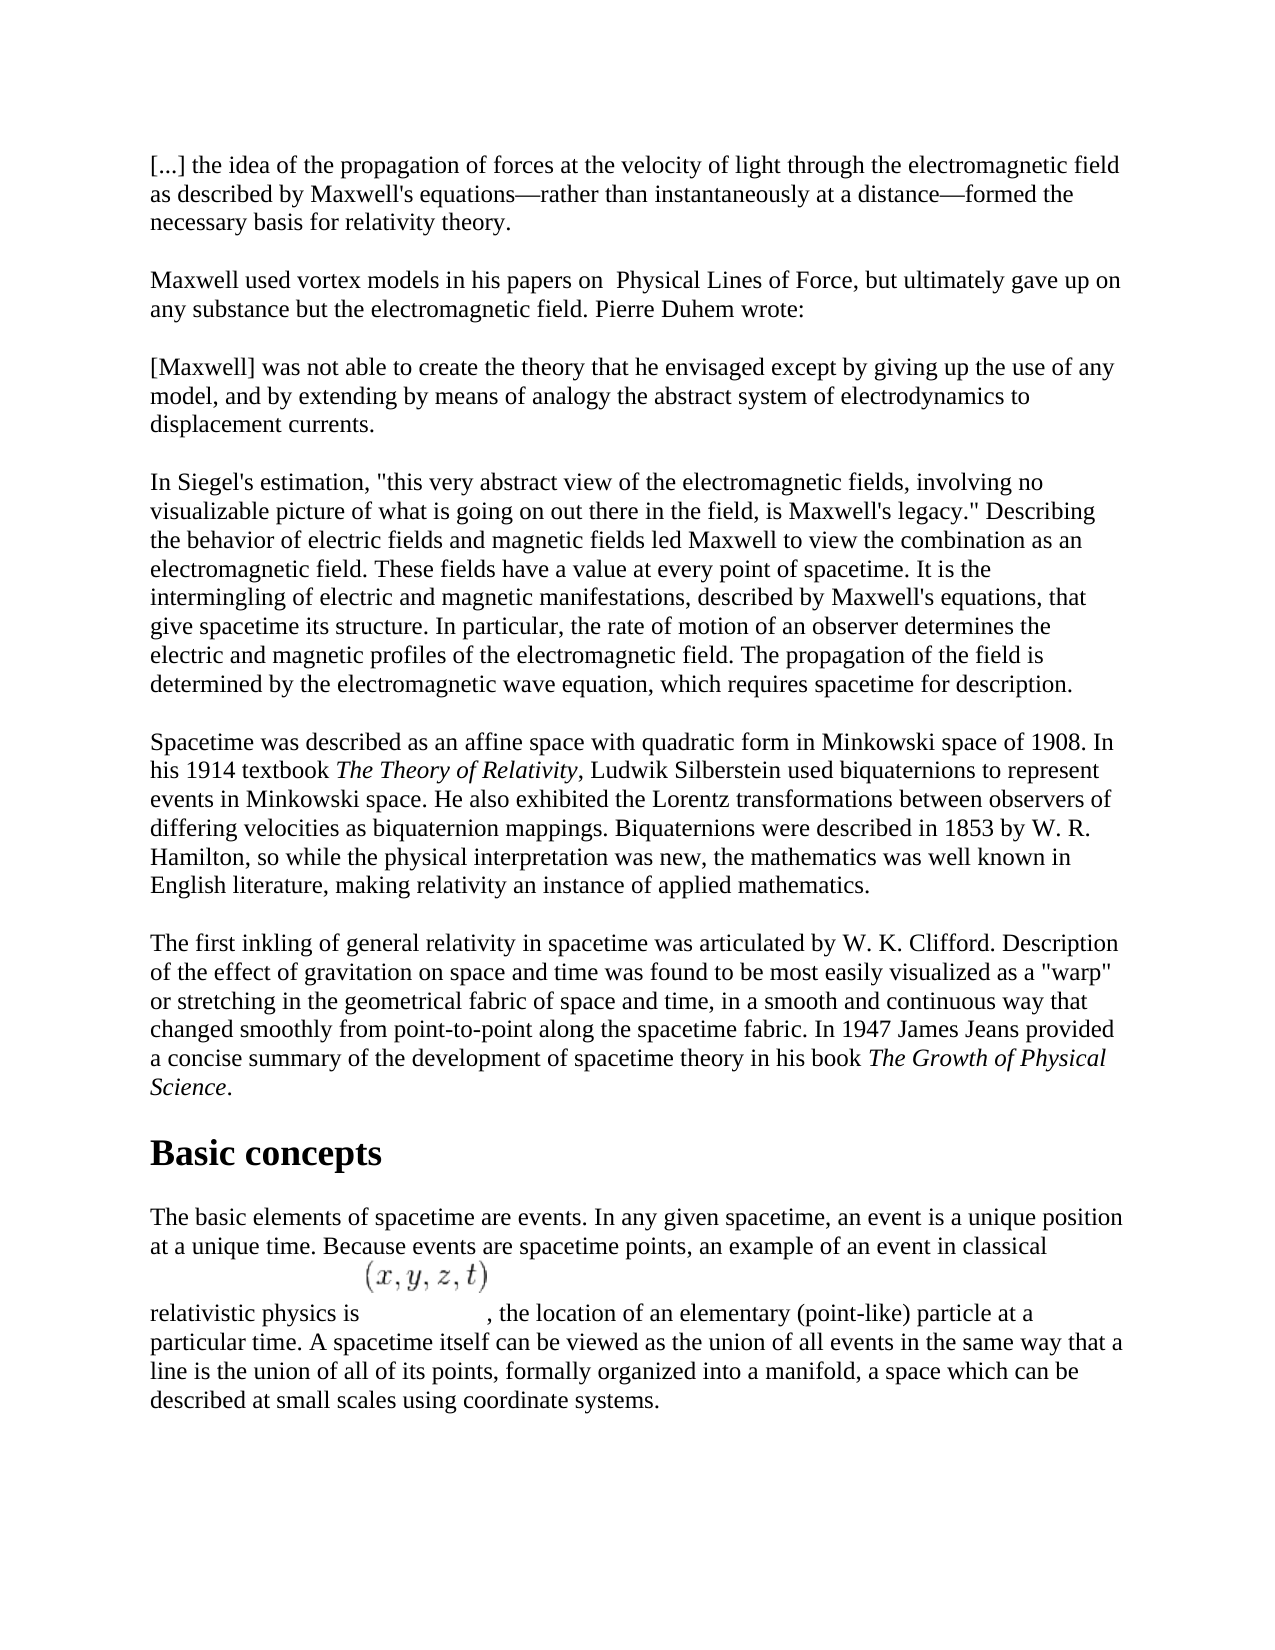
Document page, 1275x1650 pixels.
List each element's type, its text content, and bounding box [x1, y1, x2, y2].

text In Siegel's estimation, "this very abstract view of the electromagnetic fields, involving no visualizable picture of what is going on out there in the field, is Maxwell's legacy." Describing the behavior of electric fields and magnetic fields led Maxwell to view the combination as an electromagnetic field. These fields have a value at every point of spacetime. It is the intermingling of electric and magnetic manifestations, described by Maxwell's equations, that give spacetime its structure. In particular, the rate of motion of an observer determines the electric and magnetic profiles of the electromagnetic field. The propagation of the field is determined by the electromagnetic wave equation, which requires spacetime for description. [150, 467, 1125, 697]
text The basic elements of spacetime are events. In any given spacetime, an event is a unique position at a unique time. Because events are spacetime points, an example of an event in classical relativistic physics is , the location of an elementary (point-like) particle at a particular time. A spacetime itself can be viewed as the union of all events in the same way that a line is the union of all of its points, formally organized into a manifold, a space which can be described at small scales using coordinate systems. [150, 1202, 1125, 1413]
text Basic concepts [150, 1130, 1125, 1173]
picture [365, 1259, 487, 1293]
text [Maxwell] was not able to create the theory that he envisaged except by giving up the use of any model, and by extending by means of analogy the abstract system of electrodynamics to displacement currents. [150, 352, 1125, 438]
text Maxwell used vortex models in his papers on Physical Lines of Force, but ultimately gave up on any substance but the electromagnetic field. Pierre Duhem wrote: [150, 265, 1125, 323]
text The first inkling of general relativity in spacetime was articulated by W. K. Clifford. Description of the effect of gravitation on space and time was found to be most easily visualized as a "warp" or stretching in the geometrical fabric of space and time, in a smooth and continuous way that changed smoothly from point-to-point along the spacetime fabric. In 1947 James Jeans provided a concise summary of the development of spacetime theory in his book The Growth of Physical Science. [150, 928, 1125, 1101]
text Spacetime was described as an affine space with quadratic form in Minkowski space of 1908. In his 1914 textbook The Theory of Relativity, Ludwik Silberstein used biquaternions to represent events in Minkowski space. He also exhibited the Lorentz transformations between observers of differing velocities as biquaternion mappings. Biquaternions were described in 1853 by W. R. Hamilton, so while the physical interpretation was new, the mathematics was well known in English literature, making relativity an instance of applied mathematics. [150, 727, 1125, 899]
text [...] the idea of the propagation of forces at the velocity of light through the electromagnetic field as described by Maxwell's equations—rather than instantaneously at a distance—formed the necessary basis for relativity theory. [150, 150, 1125, 236]
